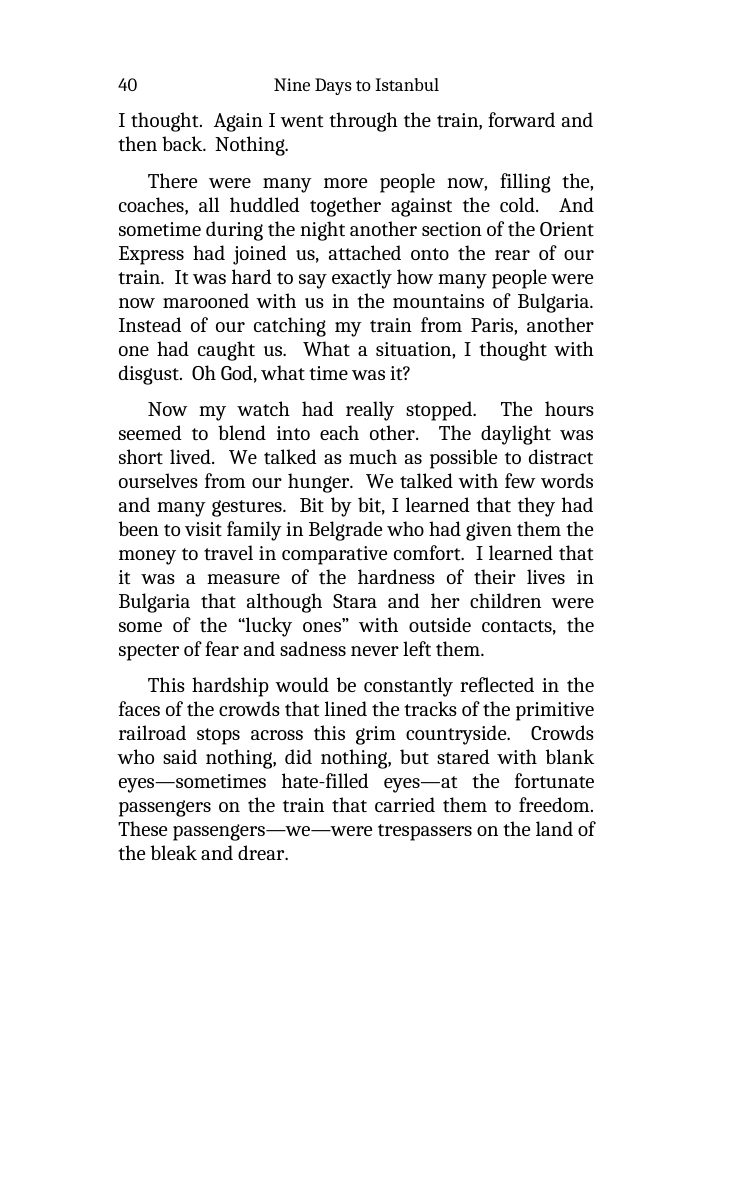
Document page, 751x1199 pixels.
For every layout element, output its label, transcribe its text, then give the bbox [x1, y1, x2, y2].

text I thought. Again I went through the train, forward and then back. Nothing. [118, 109, 595, 157]
text There were many more people now, filling the, coaches, all huddled together against the cold. And sometime during the night another section of the Orient Express had joined us, attached onto the rear of our train. It was hard to say exactly how many people were now marooned with us in the mountains of Bulgaria. Instead of our catching my train from Paris, another one had caught us. What a situation, I thought with disgust. Oh God, what time was it? [118, 169, 595, 385]
text Now my watch had really stopped. The hours seemed to blend into each other. The daylight was short lived. We talked as much as possible to distract ourselves from our hunger. We talked with few words and many gestures. Bit by bit, I learned that they had been to visit family in Belgrade who had given them the money to travel in comparative comfort. I learned that it was a measure of the hardness of their lives in Bulgaria that although Stara and her children were some of the “lucky ones” with outside contacts, the specter of fear and sadness never left them. [118, 398, 595, 661]
text This hardship would be constantly reflected in the faces of the crowds that lined the tracks of the primitive railroad stops across this grim countryside. Crowds who said nothing, did nothing, but stared with blank eyes—sometimes hate-filled eyes—at the fortunate passengers on the train that carried them to freedom. These passengers—we—were trespassers on the land of the bleak and drear. [118, 674, 595, 865]
